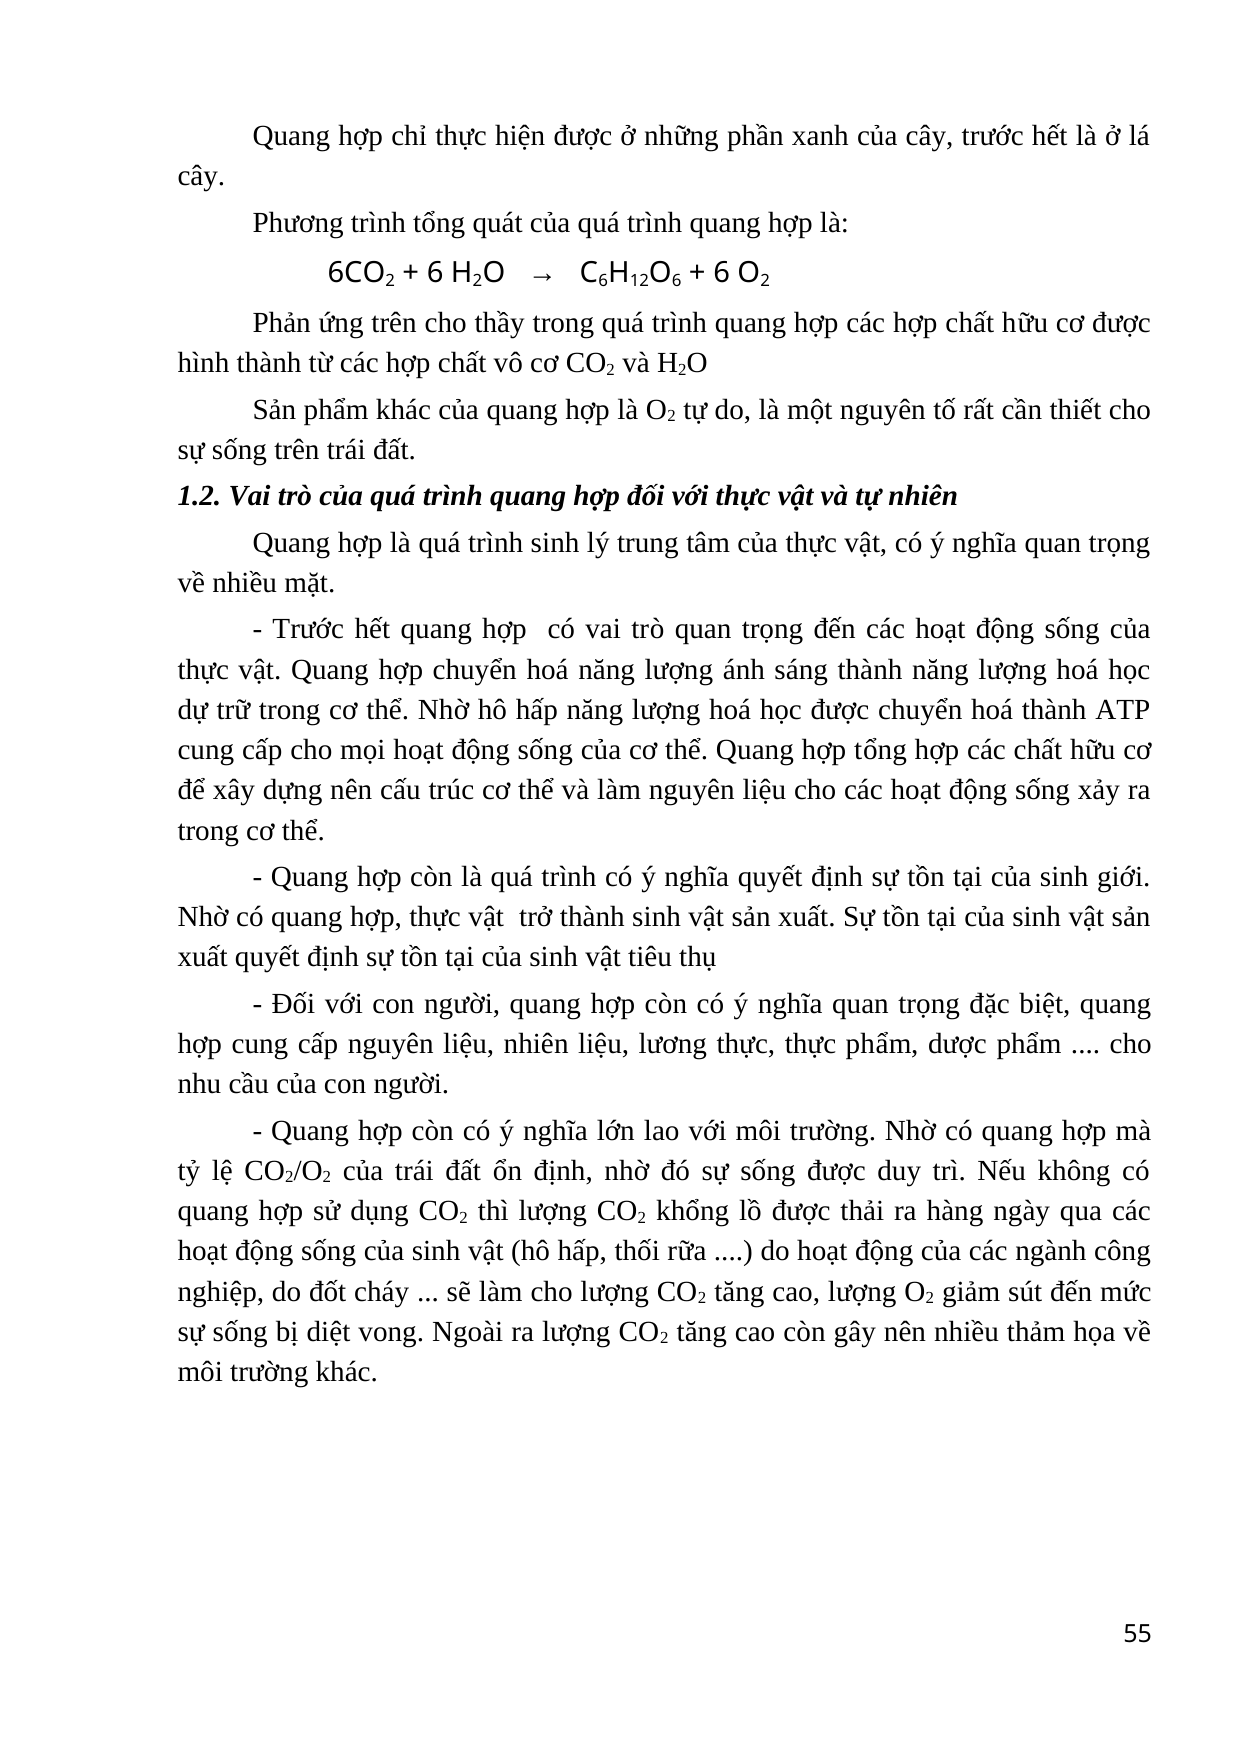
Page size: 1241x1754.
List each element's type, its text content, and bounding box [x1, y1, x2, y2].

subtitle 1.2. Vai trò của quá trình quang hợp đối với thực vật và tự nhiên [177, 478, 1152, 512]
text Phương trình tổng quát của quá trình quang hợp là: [177, 205, 1152, 238]
text - Quang hợp còn là quá trình có ý nghĩa quyết định sự tồn tại của sinh giới. Nhờ có quang hợp, thực vật trở thành sinh vật sản xuất. Sự tồn tại của sinh vật sản xuất quyết định sự tồn tại của sinh vật tiêu thụ [177, 859, 1152, 973]
text Phản ứng trên cho thầy trong quá trình quang hợp các hợp chất hữu cơ được hình thành từ các hợp chất vô cơ CO2 và H2O [177, 305, 1152, 379]
text Quang hợp là quá trình sinh lý trung tâm của thực vật, có ý nghĩa quan trọng về nhiều mặt. [177, 525, 1152, 599]
text Quang hợp chỉ thực hiện được ở những phần xanh của cây, trước hết là ở lá cây. [177, 118, 1152, 192]
text - Đối với con người, quang hợp còn có ý nghĩa quan trọng đặc biệt, quang hợp cung cấp nguyên liệu, nhiên liệu, lương thực, thực phẩm, dược phẩm .... cho nhu cầu của con người. [177, 986, 1152, 1100]
text - Trước hết quang hợp có vai trò quan trọng đến các hoạt động sống của thực vật. Quang hợp chuyển hoá năng lượng ánh sáng thành năng lượng hoá học dự trữ trong cơ thể. Nhờ hô hấp năng lượng hoá học được chuyển hoá thành ATP cung cấp cho mọi hoạt động sống của cơ thể. Quang hợp tổng hợp các chất hữu cơ để xây dựng nên cấu trúc cơ thể và làm nguyên liệu cho các hoạt động sống xảy ra trong cơ thể. [177, 612, 1152, 846]
text - Quang hợp còn có ý nghĩa lớn lao với môi trường. Nhờ có quang hợp mà tỷ lệ CO2/O2 của trái đất ổn định, nhờ đó sự sống được duy trì. Nếu không có quang hợp sử dụng CO2 thì lượng CO2 khổng lồ được thải ra hàng ngày qua các hoạt động sống của sinh vật (hô hấp, thối rữa ....) do hoạt động của các ngành công nghiệp, do đốt cháy ... sẽ làm cho lượng CO2 tăng cao, lượng O2 giảm sút đến mức sự sống bị diệt vong. Ngoài ra lượng CO2 tăng cao còn gây nên nhiều thảm họa về môi trường khác. [177, 1113, 1152, 1388]
text Sản phẩm khác của quang hợp là O2 tự do, là một nguyên tố rất cần thiết cho sự sống trên trái đất. [177, 392, 1152, 466]
text 6CO2 + 6 H2O → C6H12O6 + 6 O2 [177, 251, 1152, 291]
